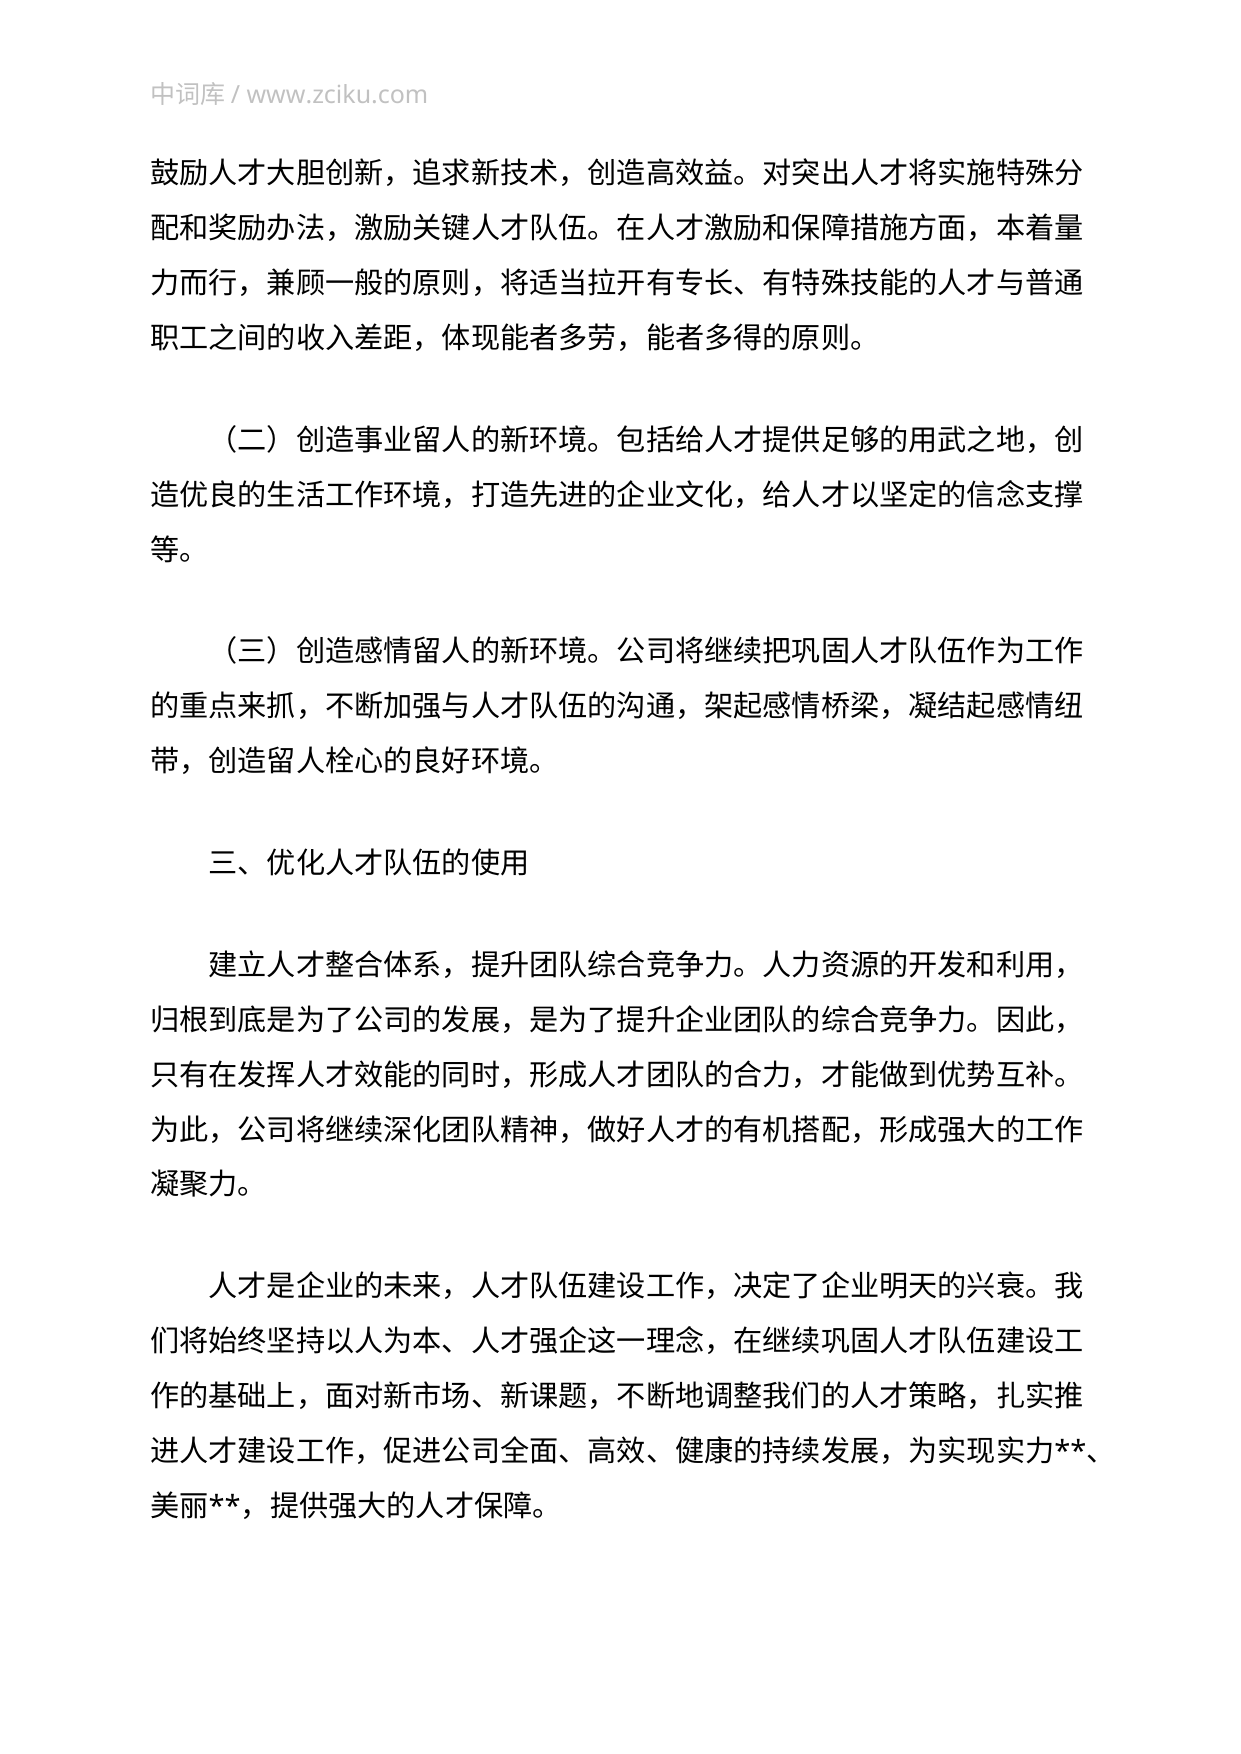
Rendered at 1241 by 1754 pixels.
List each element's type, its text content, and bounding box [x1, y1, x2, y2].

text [150, 150, 1090, 357]
text 三、优化人才队伍的使用 [150, 839, 1090, 882]
text 建立人才整合体系，提升团队综合竞争力。人力资源的开发和利用，归根到底是为了公司的发展，是为了提升企业团队的综合竞争力。因此，只有在发挥人才效能的同时，形成人才团队的合力，才能做到优势互补。为此，公司将继续深化团队精神，做好人才的有机搭配，形成强大的工作凝聚力。 [150, 941, 1090, 1203]
text （二）创造事业留人的新环境。包括给人才提供足够的用武之地，创造优良的生活工作环境，打造先进的企业文化，给人才以坚定的信念支撑等。 [150, 416, 1090, 568]
text 人才是企业的未来，人才队伍建设工作，决定了企业明天的兴衰。我们将始终坚持以人为本、人才强企这一理念，在继续巩固人才队伍建设工作的基础上，面对新市场、新课题，不断地调整我们的人才策略，扎实推进人才建设工作，促进公司全面、高效、健康的持续发展，为实现实力**、美丽**，提供强大的人才保障。 [150, 1263, 1090, 1525]
text （三）创造感情留人的新环境。公司将继续把巩固人才队伍作为工作的重点来抓，不断加强与人才队伍的沟通，架起感情桥梁，凝结起感情纽带，创造留人栓心的良好环境。 [150, 628, 1090, 780]
